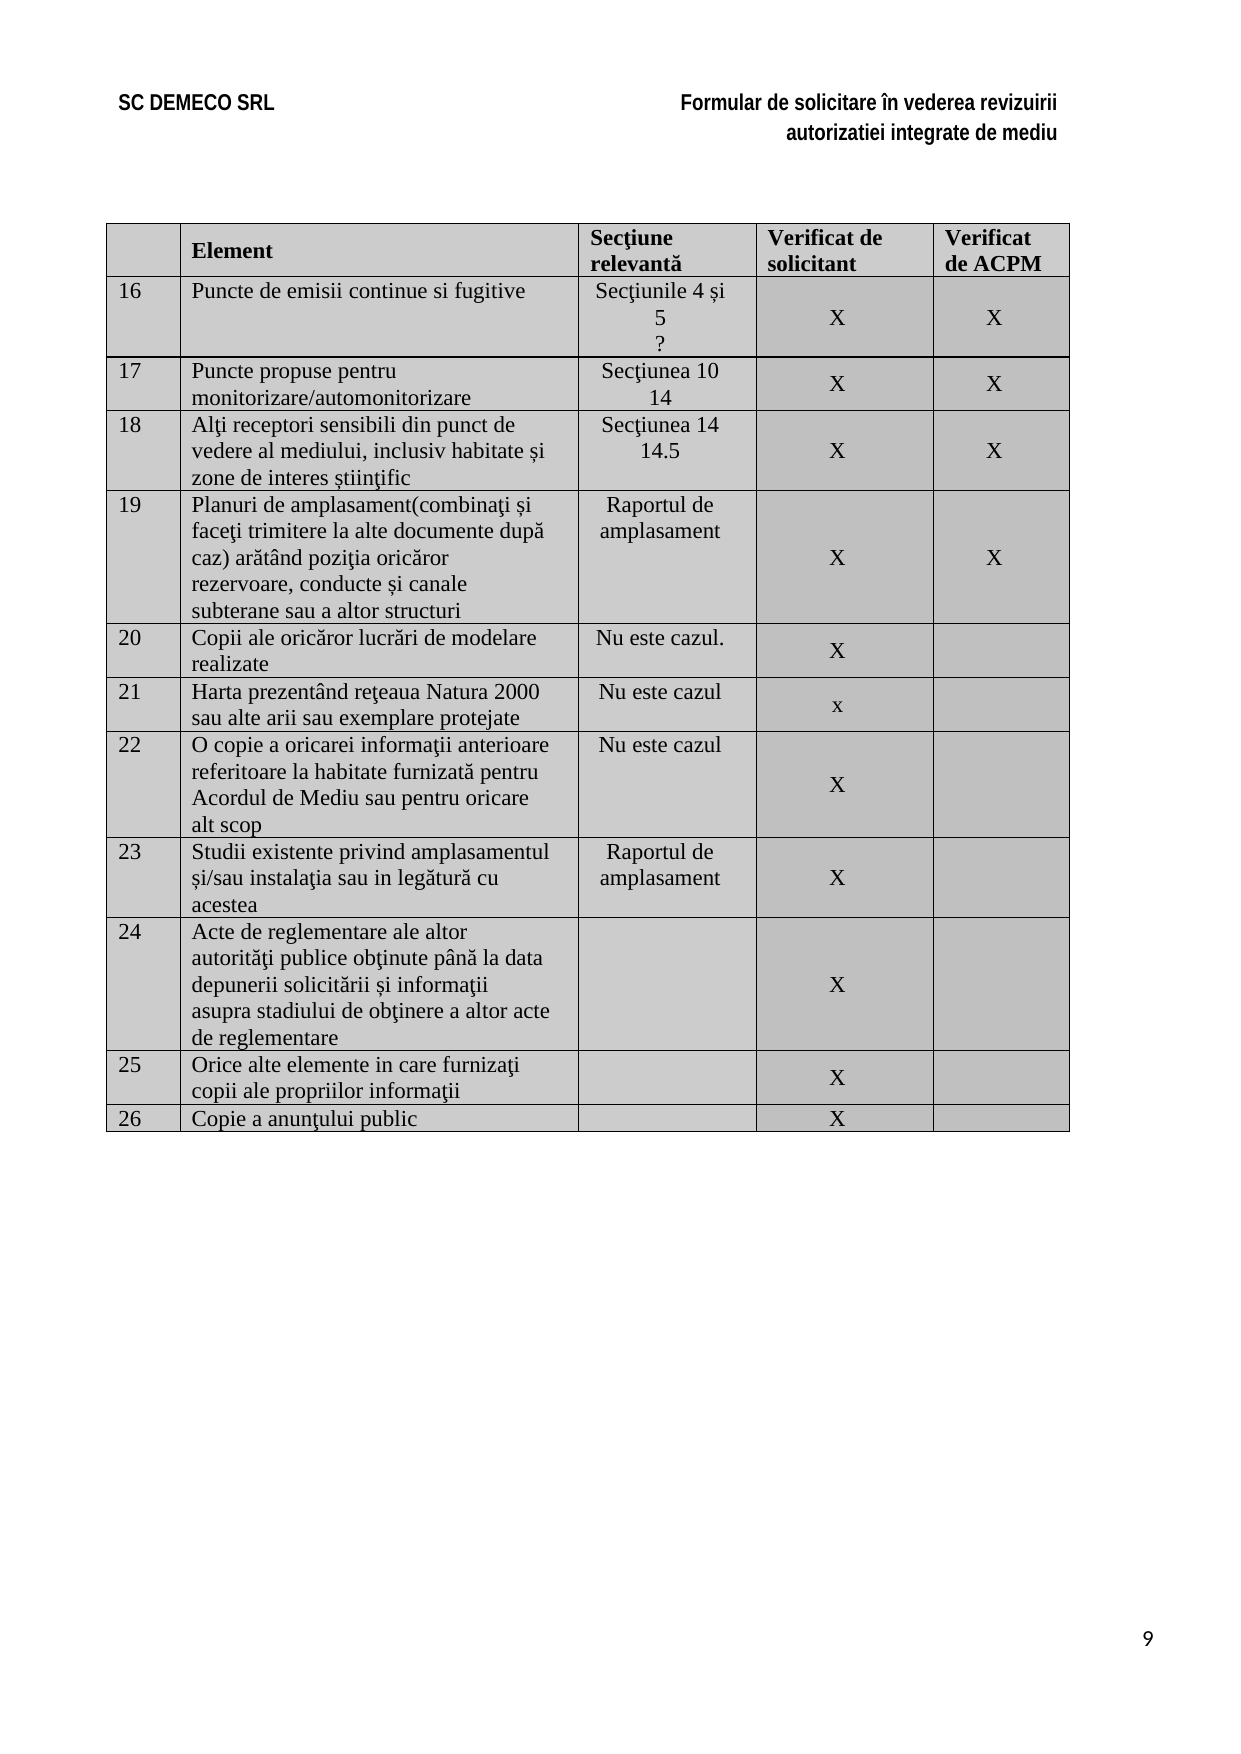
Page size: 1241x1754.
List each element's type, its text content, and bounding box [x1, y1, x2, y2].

table_cell 17 [107, 358, 180, 410]
table_cell X [757, 624, 933, 677]
table_cell [579, 918, 756, 1050]
table_cell X [757, 918, 933, 1050]
table_cell Raportul de amplasament [579, 491, 756, 623]
table_cell Acte de reglementare ale altor autorităţi publice obţinute până la data depunerii solicitării și informaţii asupra stadiului de obţinere a altor acte de reglementare [181, 918, 578, 1050]
table_cell [579, 1051, 756, 1104]
table_cell [934, 918, 1069, 1050]
table_cell 26 [107, 1105, 180, 1131]
table_cell [934, 624, 1069, 677]
table_cell X [757, 732, 933, 837]
table_cell X [934, 358, 1069, 410]
table_cell X [757, 838, 933, 917]
table_header Element [181, 224, 578, 276]
table_cell X [934, 411, 1069, 490]
table_cell Nu este cazul. [579, 624, 756, 677]
table_cell Orice alte elemente in care furnizaţi copii ale propriilor informaţii [181, 1051, 578, 1104]
table_cell [579, 1105, 756, 1131]
table_cell Nu este cazul [579, 732, 756, 837]
table_cell X [757, 1051, 933, 1104]
table_cell Secţiunea 10 14 [579, 358, 756, 410]
table_cell [934, 838, 1069, 917]
table_cell 18 [107, 411, 180, 490]
table_cell Secţiunea 14 14.5 [579, 411, 756, 490]
table_cell 23 [107, 838, 180, 917]
table_cell x [757, 678, 933, 731]
table_cell O copie a oricarei informaţii anterioare referitoare la habitate furnizată pentru Acordul de Mediu sau pentru oricare alt scop [181, 732, 578, 837]
table_cell 24 [107, 918, 180, 1050]
table_cell 21 [107, 678, 180, 731]
table_header Verificat de ACPM [934, 224, 1069, 276]
table_cell Planuri de amplasament(combinaţi și faceţi trimitere la alte documente după caz) arătând poziţia oricăror rezervoare, conducte și canale subterane sau a altor structuri [181, 491, 578, 623]
table_cell X [757, 411, 933, 490]
table_cell X [757, 358, 933, 410]
table_cell Puncte de emisii continue si fugitive [181, 277, 578, 356]
table_cell 16 [107, 277, 180, 356]
table_cell X [934, 277, 1069, 356]
table_cell Secţiunile 4 și 5 ? [579, 277, 756, 356]
table_cell X [757, 277, 933, 356]
table_header Verificat de solicitant [757, 224, 933, 276]
table_cell [934, 732, 1069, 837]
table_cell Studii existente privind amplasamentul și/sau instalaţia sau in legătură cu acestea [181, 838, 578, 917]
table_cell Puncte propuse pentru monitorizare/automonitorizare [181, 358, 578, 410]
table_cell 19 [107, 491, 180, 623]
table_cell X [757, 1105, 933, 1131]
table_cell Copii ale oricăror lucrări de modelare realizate [181, 624, 578, 677]
table_cell [934, 1051, 1069, 1104]
table_header [107, 224, 180, 276]
table_cell 22 [107, 732, 180, 837]
table_cell X [934, 491, 1069, 623]
table_cell 25 [107, 1051, 180, 1104]
table_header Secţiune relevantă [579, 224, 756, 276]
table_cell [934, 678, 1069, 731]
table_cell X [757, 491, 933, 623]
table_cell Copie a anunţului public [181, 1105, 578, 1131]
table_cell 20 [107, 624, 180, 677]
table_cell Alţi receptori sensibili din punct de vedere al mediului, inclusiv habitate și zone de interes știinţific [181, 411, 578, 490]
table_cell [934, 1105, 1069, 1131]
table_cell Raportul de amplasament [579, 838, 756, 917]
table_cell Harta prezentând reţeaua Natura 2000 sau alte arii sau exemplare protejate [181, 678, 578, 731]
table_cell Nu este cazul [579, 678, 756, 731]
